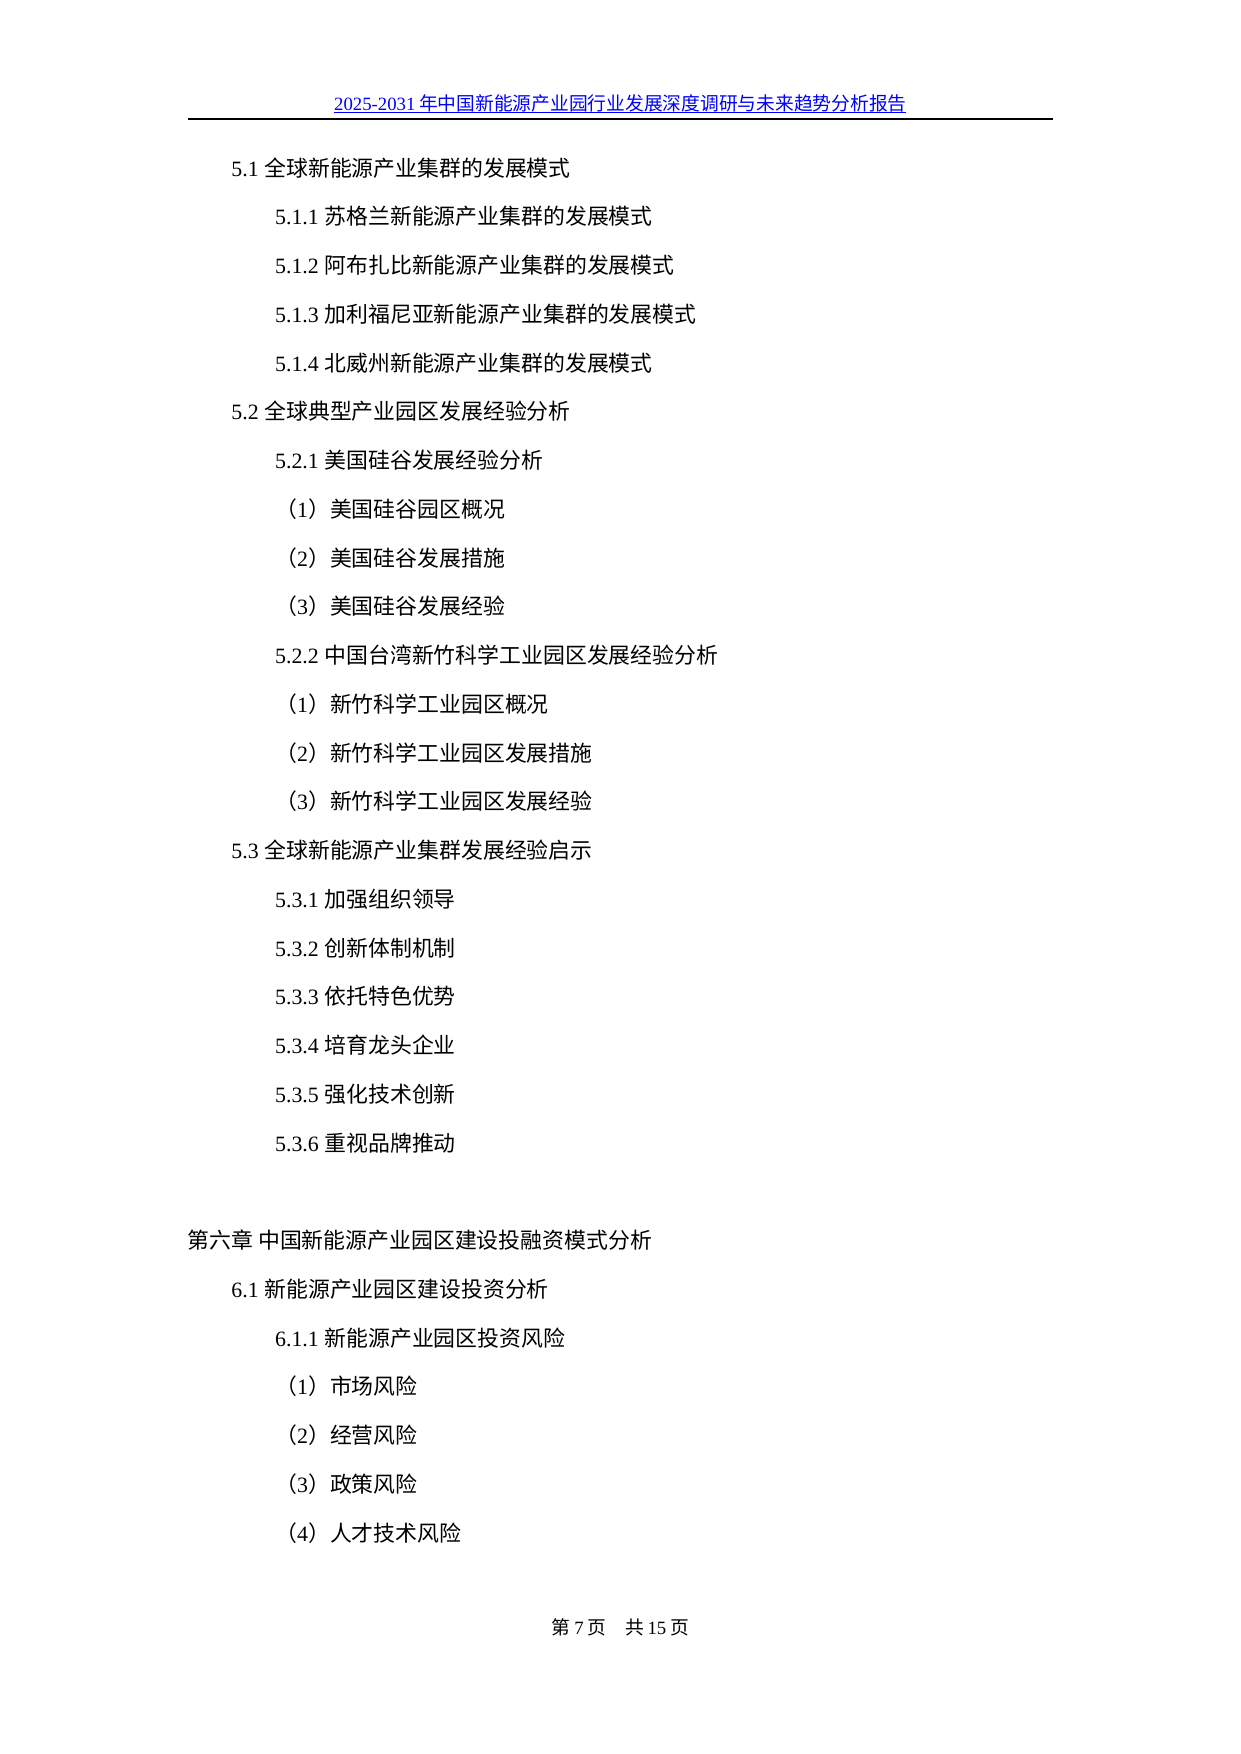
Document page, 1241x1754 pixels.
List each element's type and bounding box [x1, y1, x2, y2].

text [187, 150, 1053, 1548]
